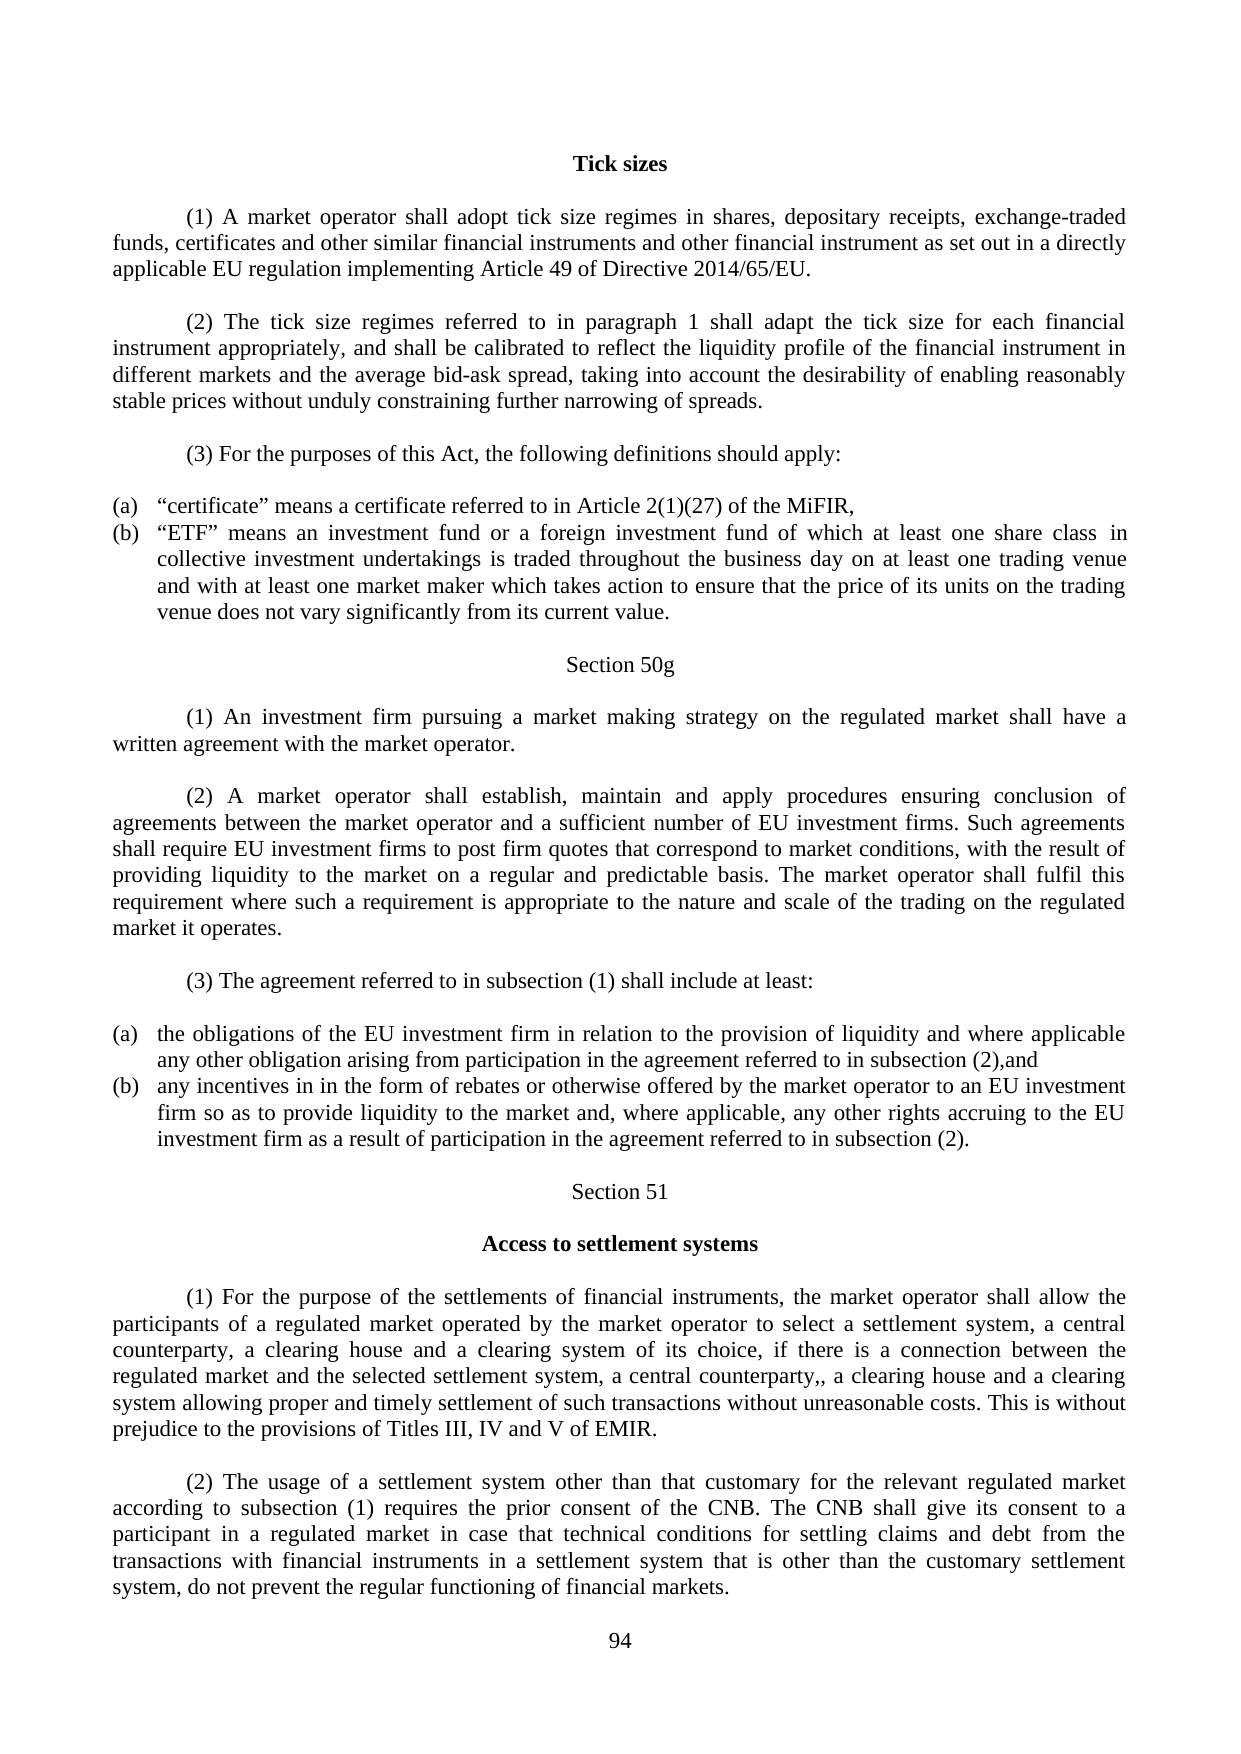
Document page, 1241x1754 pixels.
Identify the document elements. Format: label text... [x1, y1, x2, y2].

text Tick sizes [112, 150, 1128, 176]
text (2) The usage of a settlement system other than that customary for the relevant regulated market according to subsection (1) requires the prior consent of the CNB. The CNB shall give its consent to a participant in a regulated market in case that technical conditions for settling claims and debt from the transactions with financial instruments in a settlement system that is other than the customary settlement system, do not prevent the regular functioning of financial markets. [112, 1468, 1128, 1599]
text (b) any incentives in in the form of rebates or otherwise offered by the market operator to an EU investment firm so as to provide liquidity to the market and, where applicable, any other rights accruing to the EU investment firm as a result of participation in the agreement referred to in subsection (2). [112, 1072, 1128, 1151]
text (2) A market operator shall establish, maintain and apply procedures ensuring conclusion of agreements between the market operator and a sufficient number of EU investment firms. Such agreements shall require EU investment firms to post firm quotes that correspond to market conditions, with the result of providing liquidity to the market on a regular and predictable basis. The market operator shall fulfil this requirement where such a requirement is appropriate to the nature and scale of the trading on the regulated market it operates. [112, 782, 1128, 941]
text (2) The tick size regimes referred to in paragraph 1 shall adapt the tick size for each financial instrument appropriately, and shall be calibrated to reflect the liquidity profile of the financial instrument in different markets and the average bid-ask spread, taking into account the desirability of enabling reasonably stable prices without unduly constraining further narrowing of spreads. [112, 308, 1128, 413]
text Section 50g [112, 651, 1128, 677]
text (b) “ETF” means an investment fund or a foreign investment fund of which at least one share class in collective investment undertakings is traded throughout the business day on at least one trading venue and with at least one market maker which takes action to ensure that the price of its units on the trading venue does not vary significantly from its current value. [112, 519, 1128, 624]
text (3) The agreement referred to in subsection (1) shall include at least: [112, 967, 1128, 993]
text (1) A market operator shall adopt tick size regimes in shares, depositary receipts, exchange-traded funds, certificates and other similar financial instruments and other financial instrument as set out in a directly applicable EU regulation implementing Article 49 of Directive 2014/65/EU. [112, 203, 1128, 282]
text Section 51 [112, 1178, 1128, 1204]
text (a) the obligations of the EU investment firm in relation to the provision of liquidity and where applicable any other obligation arising from participation in the agreement referred to in subsection (2),and [112, 1020, 1128, 1072]
text (1) An investment firm pursuing a market making strategy on the regulated market shall have a written agreement with the market operator. [112, 703, 1128, 756]
text (3) For the purposes of this Act, the following definitions should apply: [112, 440, 1128, 466]
text (a) “certificate” means a certificate referred to in Article 2(1)(27) of the MiFIR, [112, 493, 1128, 519]
text Access to settlement systems [112, 1231, 1128, 1257]
text (1) For the purpose of the settlements of financial instruments, the market operator shall allow the participants of a regulated market operated by the market operator to select a settlement system, a central counterparty, a clearing house and a clearing system of its choice, if there is a connection between the regulated market and the selected settlement system, a central counterparty,, a clearing house and a clearing system allowing proper and timely settlement of such transactions without unreasonable costs. This is without prejudice to the provisions of Titles III, IV and V of EMIR. [112, 1283, 1128, 1441]
